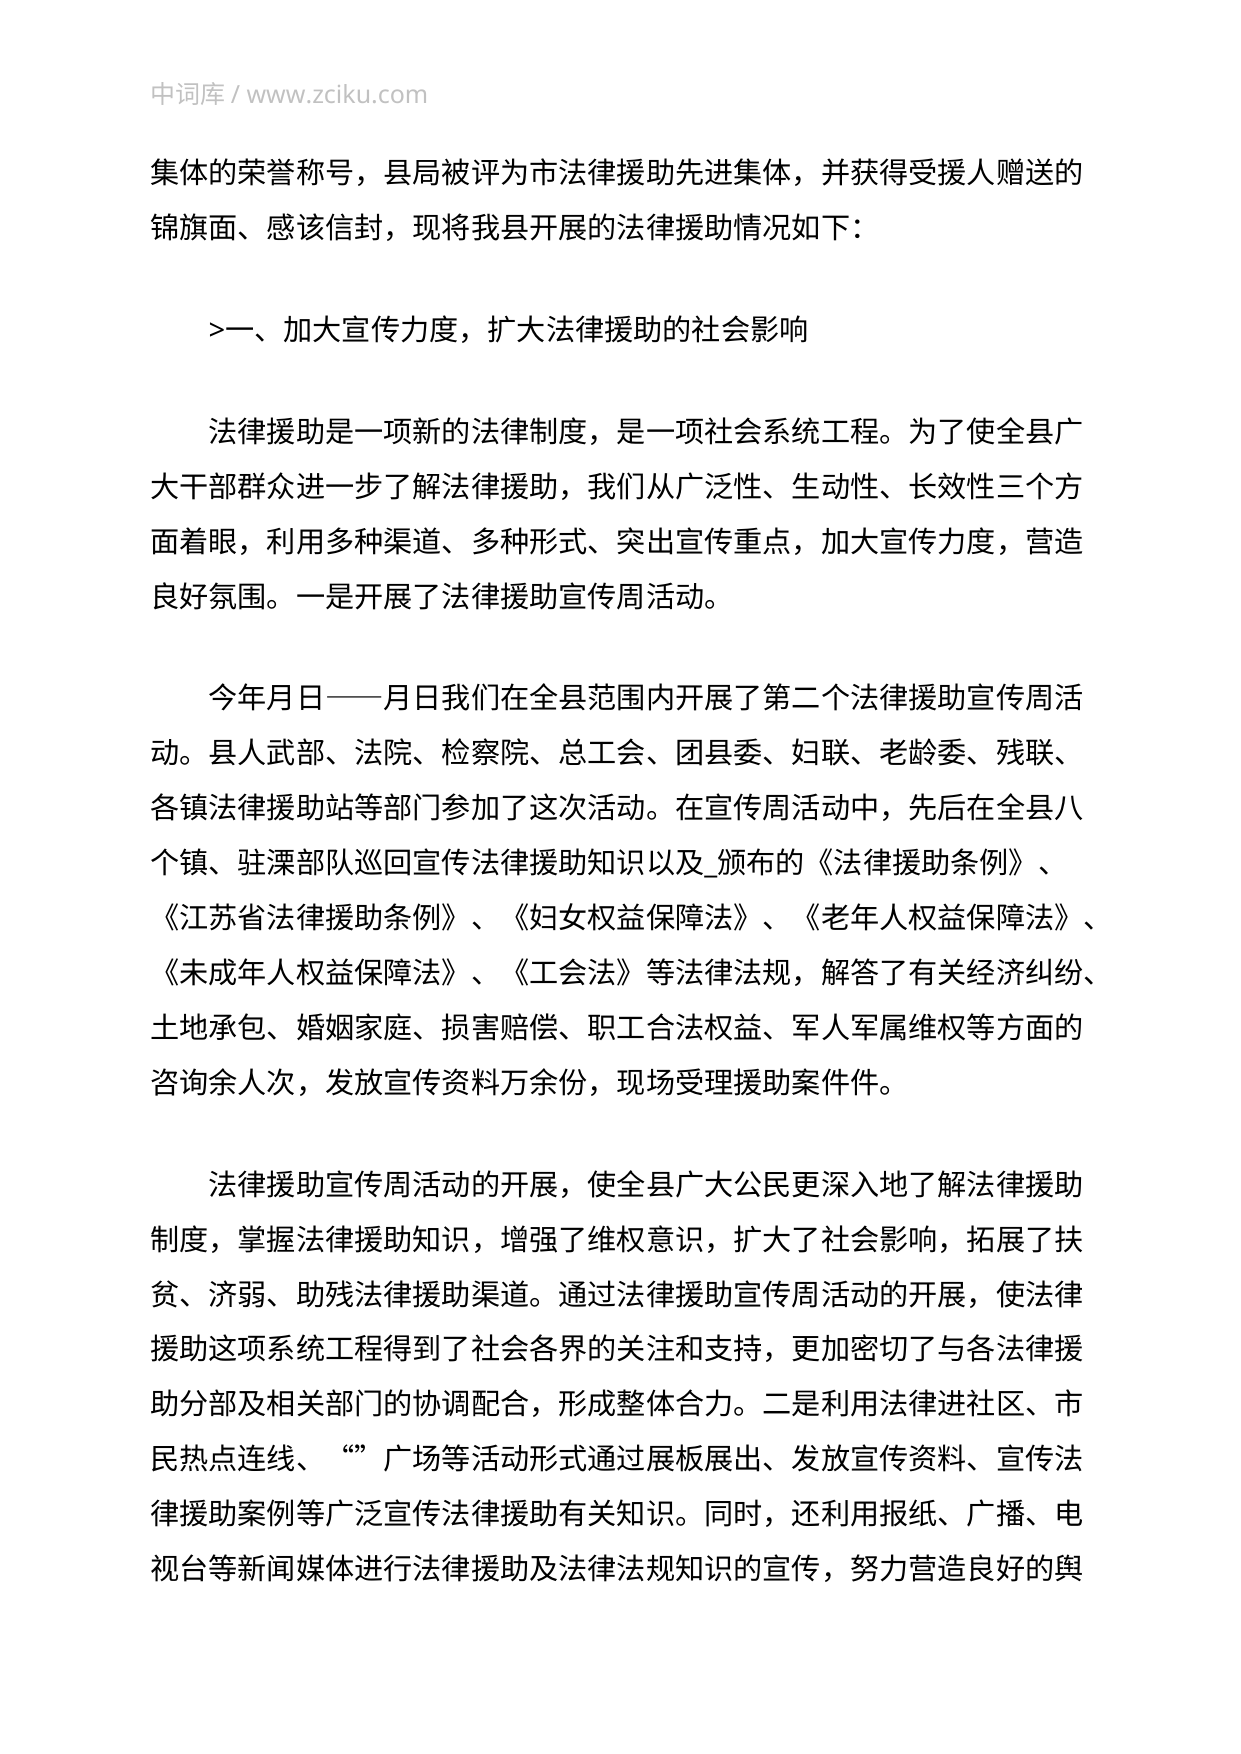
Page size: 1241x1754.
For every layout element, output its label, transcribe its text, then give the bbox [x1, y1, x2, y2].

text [150, 1161, 1090, 1588]
text >一、加大宣传力度，扩大法律援助的社会影响 [150, 307, 1090, 349]
text 法律援助是一项新的法律制度，是一项社会系统工程。为了使全县广大干部群众进一步了解法律援助，我们从广泛性、生动性、长效性三个方面着眼，利用多种渠道、多种形式、突出宣传重点，加大宣传力度，营造良好氛围。一是开展了法律援助宣传周活动。 [150, 409, 1090, 616]
text 今年月日——月日我们在全县范围内开展了第二个法律援助宣传周活动。县人武部、法院、检察院、总工会、团县委、妇联、老龄委、残联、各镇法律援助站等部门参加了这次活动。在宣传周活动中，先后在全县八个镇、驻溧部队巡回宣传法律援助知识以及_颁布的《法律援助条例》、《江苏省法律援助条例》、《妇女权益保障法》、《老年人权益保障法》、《未成年人权益保障法》、《工会法》等法律法规，解答了有关经济纠纷、土地承包、婚姻家庭、损害赔偿、职工合法权益、军人军属维权等方面的咨询余人次，发放宣传资料万余份，现场受理援助案件件。 [150, 675, 1090, 1102]
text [150, 150, 1090, 247]
